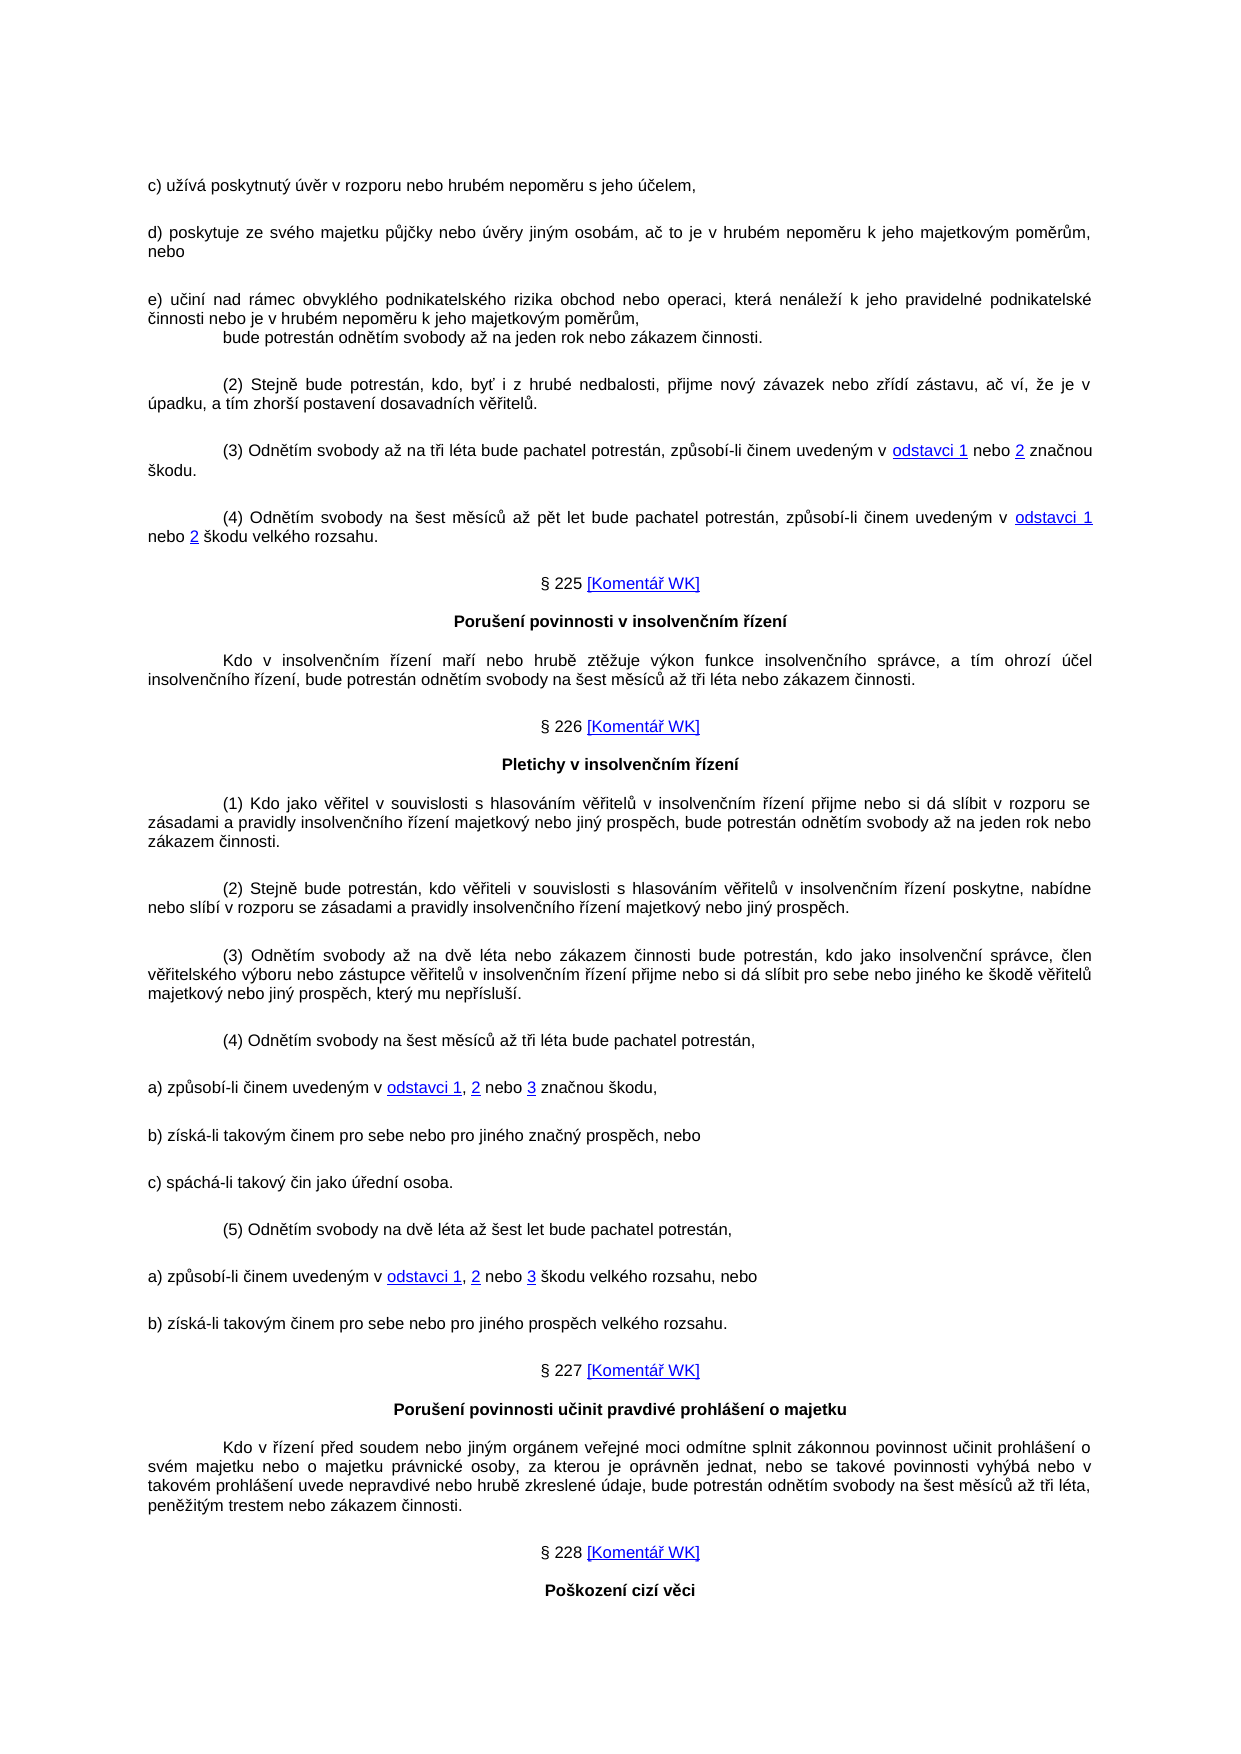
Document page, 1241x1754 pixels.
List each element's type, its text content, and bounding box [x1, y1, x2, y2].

text (2) Stejně bude potrestán, kdo, byť i z hrubé nedbalosti, přijme nový závazek nebo zřídí zástavu, ač ví, že je v úpadku, a tím zhorší postavení dosavadních věřitelů. [148, 375, 1092, 413]
text Porušení povinnosti v insolvenčním řízení [148, 612, 1092, 631]
text (3) Odnětím svobody až na tři léta bude pachatel potrestán, způsobí-li činem uvedeným v odstavci 1 nebo 2 značnou škodu. [148, 441, 1092, 479]
text § 228 [Komentář WK] [148, 1543, 1092, 1562]
text (2) Stejně bude potrestán, kdo věřiteli v souvislosti s hlasováním věřitelů v insolvenčním řízení poskytne, nabídne nebo slíbí v rozporu se zásadami a pravidly insolvenčního řízení majetkový nebo jiný prospěch. [148, 879, 1092, 917]
text (4) Odnětím svobody na šest měsíců až tři léta bude pachatel potrestán, [148, 1031, 1092, 1050]
text e) učiní nad rámec obvyklého podnikatelského rizika obchod nebo operaci, která nenáleží k jeho pravidelné podnikatelské činnosti nebo je v hrubém nepoměru k jeho majetkovým poměrům, [148, 289, 1092, 328]
text a) způsobí-li činem uvedeným v odstavci 1, 2 nebo 3 škodu velkého rozsahu, nebo [148, 1267, 1092, 1286]
text bude potrestán odnětím svobody až na jeden rok nebo zákazem činnosti. [148, 328, 1092, 347]
text (1) Kdo jako věřitel v souvislosti s hlasováním věřitelů v insolvenčním řízení přijme nebo si dá slíbit v rozporu se zásadami a pravidly insolvenčního řízení majetkový nebo jiný prospěch, bude potrestán odnětím svobody až na jeden rok nebo zákazem činnosti. [148, 793, 1092, 851]
text (3) Odnětím svobody až na dvě léta nebo zákazem činnosti bude potrestán, kdo jako insolvenční správce, člen věřitelského výboru nebo zástupce věřitelů v insolvenčním řízení přijme nebo si dá slíbit pro sebe nebo jiného ke škodě věřitelů majetkový nebo jiný prospěch, který mu nepřísluší. [148, 945, 1092, 1003]
text § 226 [Komentář WK] [148, 717, 1092, 736]
text (4) Odnětím svobody na šest měsíců až pět let bude pachatel potrestán, způsobí-li činem uvedeným v odstavci 1 nebo 2 škodu velkého rozsahu. [148, 507, 1092, 546]
text c) spáchá-li takový čin jako úřední osoba. [148, 1172, 1092, 1192]
text b) získá-li takovým činem pro sebe nebo pro jiného značný prospěch, nebo [148, 1125, 1092, 1144]
text § 225 [Komentář WK] [148, 574, 1092, 593]
text (5) Odnětím svobody na dvě léta až šest let bude pachatel potrestán, [148, 1220, 1092, 1239]
text Porušení povinnosti učinit pravdivé prohlášení o majetku [148, 1399, 1092, 1419]
text c) užívá poskytnutý úvěr v rozporu nebo hrubém nepoměru s jeho účelem, [148, 176, 1092, 195]
text Kdo v řízení před soudem nebo jiným orgánem veřejné moci odmítne splnit zákonnou povinnost učinit prohlášení o svém majetku nebo o majetku právnické osoby, za kterou je oprávněn jednat, nebo se takové povinnosti vyhýbá nebo v takovém prohlášení uvede nepravdivé nebo hrubě zkreslené údaje, bude potrestán odnětím svobody na šest měsíců až tři léta, peněžitým trestem nebo zákazem činnosti. [148, 1438, 1092, 1514]
text Poškození cizí věci [148, 1581, 1092, 1600]
text b) získá-li takovým činem pro sebe nebo pro jiného prospěch velkého rozsahu. [148, 1314, 1092, 1333]
text § 227 [Komentář WK] [148, 1361, 1092, 1380]
text a) způsobí-li činem uvedeným v odstavci 1, 2 nebo 3 značnou škodu, [148, 1078, 1092, 1097]
text Pletichy v insolvenčním řízení [148, 755, 1092, 774]
text d) poskytuje ze svého majetku půjčky nebo úvěry jiným osobám, ač to je v hrubém nepoměru k jeho majetkovým poměrům, nebo [148, 223, 1092, 261]
text Kdo v insolvenčním řízení maří nebo hrubě ztěžuje výkon funkce insolvenčního správce, a tím ohrozí účel insolvenčního řízení, bude potrestán odnětím svobody na šest měsíců až tři léta nebo zákazem činnosti. [148, 651, 1092, 689]
